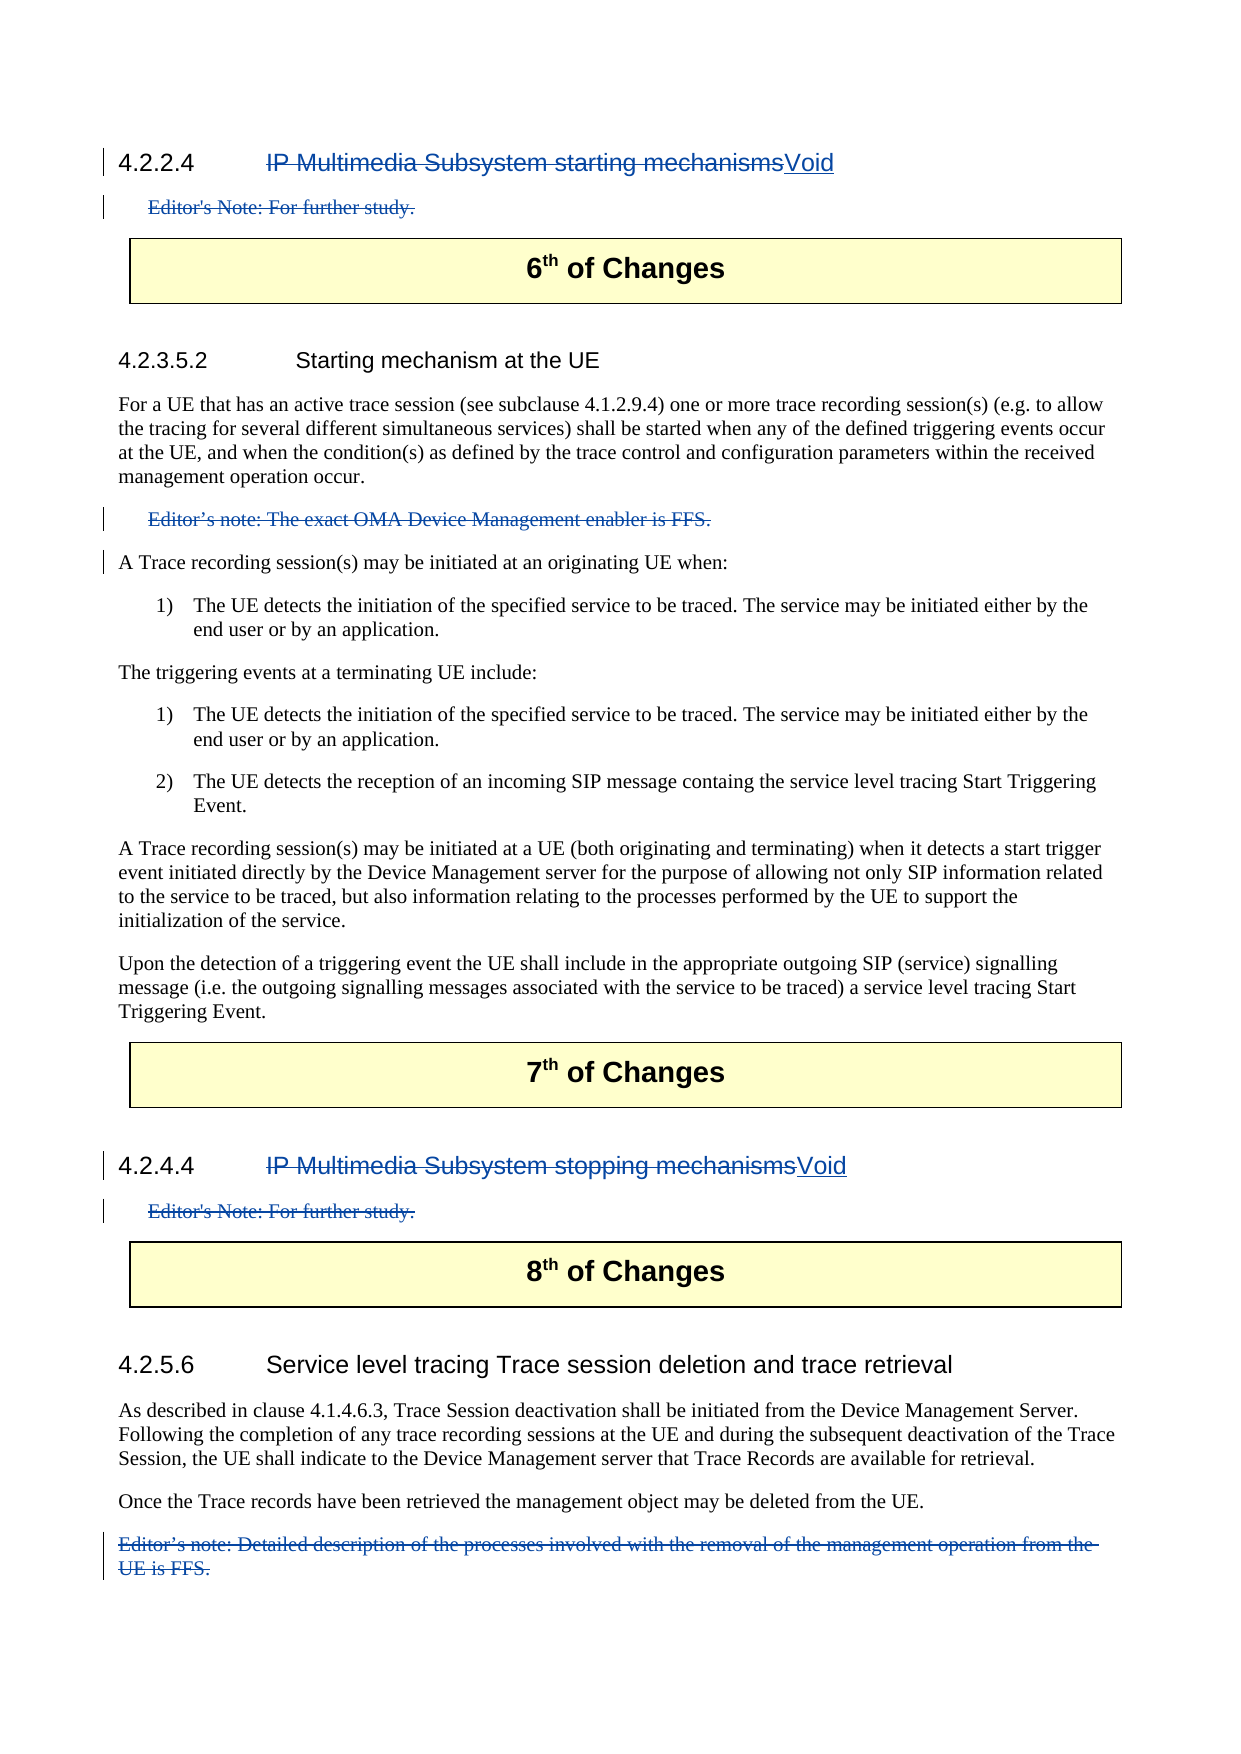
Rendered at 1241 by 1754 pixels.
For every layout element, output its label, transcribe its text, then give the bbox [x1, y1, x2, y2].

text For a UE that has an active trace session (see subclause 4.1.2.9.4) one or more trace recording session(s) (e.g. to allow the tracing for several different simultaneous services) shall be started when any of the defined triggering events occur at the UE, and when the condition(s) as defined by the trace control and configuration parameters within the received management operation occur. [118, 392, 1122, 488]
subtitle 4.2.3.5.2 Starting mechanism at the UE [118, 347, 1122, 373]
text A Trace recording session(s) may be initiated at a UE (both originating and terminating) when it detects a start trigger event initiated directly by the Device Management server for the purpose of allowing not only SIP information related to the service to be traced, but also information relating to the processes performed by the UE to support the initialization of the service. [118, 836, 1122, 932]
text The triggering events at a terminating UE include: [118, 659, 1122, 684]
list The UE detects the initiation of the specified service to be traced. The service may be initiated either by the end user or by an application. [156, 702, 1122, 751]
list The UE detects the initiation of the specified service to be traced. The service may be initiated either by the end user or by an application. [156, 593, 1122, 641]
text Upon the detection of a triggering event the UE shall include in the appropriate outgoing SIP (service) signalling message (i.e. the outgoing signalling messages associated with the service to be traced) a service level tracing Start Triggering Event. [118, 951, 1122, 1023]
subtitle 4.2.2.4 [118, 148, 1122, 176]
text A Trace recording session(s) may be initiated at an originating UE when: [118, 550, 1122, 574]
table_header 6th of Changes [131, 239, 1121, 303]
table_header 7th of Changes [131, 1043, 1121, 1107]
text Once the Trace records have been retrieved the management object may be deleted from the UE. [118, 1489, 1122, 1513]
table_header 8th of Changes [131, 1243, 1121, 1306]
list The UE detects the reception of an incoming SIP message containg the service level tracing Start Triggering Event. [156, 769, 1122, 817]
text As described in clause 4.1.4.6.3, Trace Session deactivation shall be initiated from the Device Management Server. Following the completion of any trace recording sessions at the UE and during the subsequent deactivation of the Trace Session, the UE shall indicate to the Device Management server that Trace Records are available for retrieval. [118, 1398, 1122, 1470]
subtitle 4.2.4.4 [118, 1151, 1122, 1180]
subtitle 4.2.5.6 Service level tracing Trace session deletion and trace retrieval [118, 1350, 1122, 1379]
